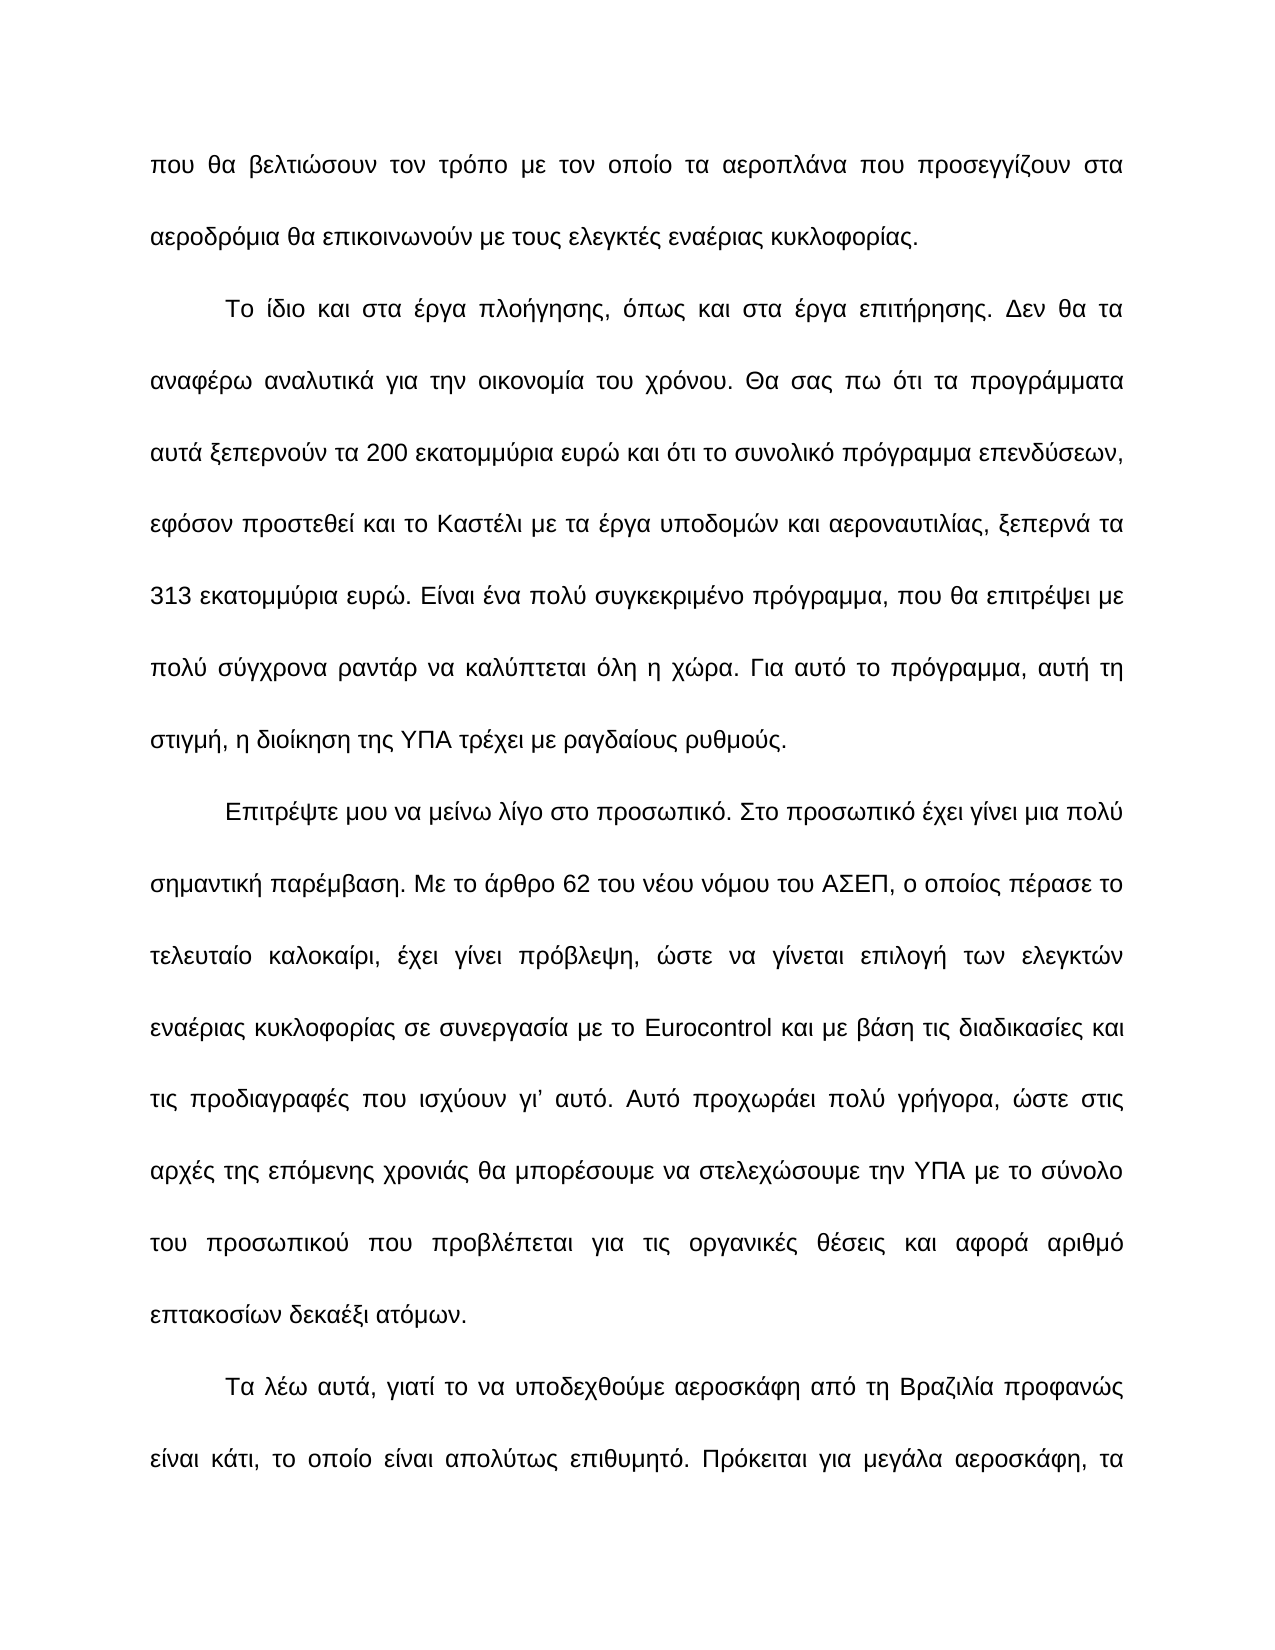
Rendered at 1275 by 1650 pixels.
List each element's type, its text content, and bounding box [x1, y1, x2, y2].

text Το ίδιο και στα έργα πλοήγησης, όπως και στα έργα επιτήρησης. Δεν θα τα αναφέρω αναλυτικά για την οικονομία του χρόνου. Θα σας πω ότι τα προγράμματα αυτά ξεπερνούν τα 200 εκατομμύρια ευρώ και ότι το συνολικό πρόγραμμα επενδύσεων, εφόσον προστεθεί και το Καστέλι με τα έργα υποδομών και αεροναυτιλίας, ξεπερνά τα 313 εκατομμύρια ευρώ. Είναι ένα πολύ συγκεκριμένο πρόγραμμα, που θα επιτρέψει με πολύ σύγχρονα ραντάρ να καλύπτεται όλη η χώρα. Για αυτό το πρόγραμμα, αυτή τη στιγμή, η διοίκηση της ΥΠΑ τρέχει με ραγδαίους ρυθμούς. [150, 294, 1125, 754]
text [150, 1372, 1125, 1472]
text Επιτρέψτε μου να μείνω λίγο στο προσωπικό. Στο προσωπικό έχει γίνει μια πολύ σημαντική παρέμβαση. Με το άρθρο 62 του νέου νόμου του ΑΣΕΠ, ο οποίος πέρασε το τελευταίο καλοκαίρι, έχει γίνει πρόβλεψη, ώστε να γίνεται επιλογή των ελεγκτών εναέριας κυκλοφορίας σε συνεργασία με το Eurocontrol και με βάση τις διαδικασίες και τις προδιαγραφές που ισχύουν γι’ αυτό. Αυτό προχωράει πολύ γρήγορα, ώστε στις αρχές της επόμενης χρονιάς θα μπορέσουμε να στελεχώσουμε την ΥΠΑ με το σύνολο του προσωπικού που προβλέπεται για τις οργανικές θέσεις και αφορά αριθμό επτακοσίων δεκαέξι ατόμων. [150, 797, 1125, 1329]
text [150, 150, 1125, 251]
